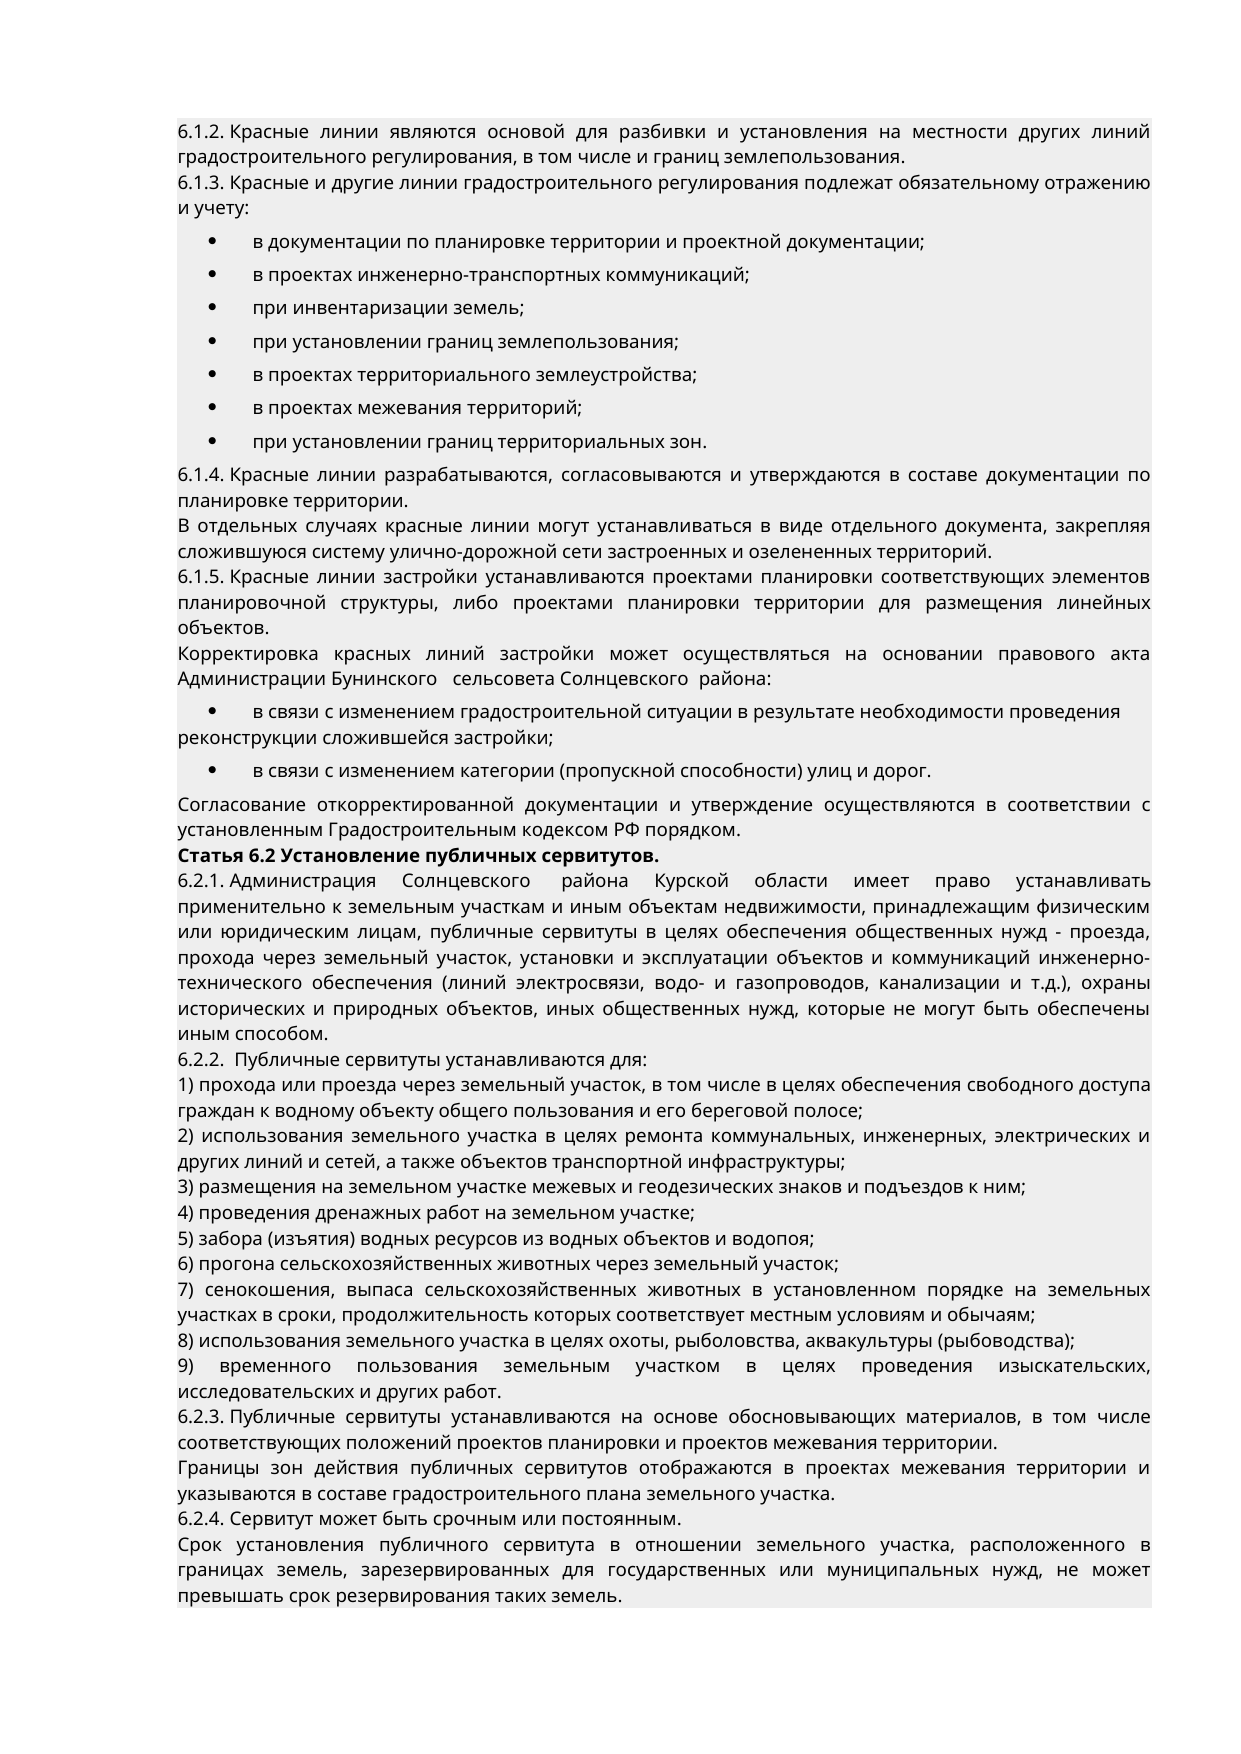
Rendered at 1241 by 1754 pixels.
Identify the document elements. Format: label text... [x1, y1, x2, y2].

text 6.1.3. Красные и другие линии градостроительного регулирования подлежат обязательному отражению и учету: [177, 169, 1152, 220]
text 7) сенокошения, выпаса сельскохозяйственных животных в установленном порядке на земельных участках в сроки, продолжительность которых соответствует местным условиям и обычаям; [177, 1276, 1152, 1327]
text Срок установления публичного сервитута в отношении земельного участка, расположенного в границах земель, зарезервированных для государственных или муниципальных нужд, не может превышать срок резервирования таких земель. [177, 1531, 1152, 1608]
text 5) забора (изъятия) водных ресурсов из водных объектов и водопоя; [177, 1225, 1152, 1250]
text В отдельных случаях красные линии могут устанавливаться в виде отдельного документа, закрепляя сложившуюся систему улично-дорожной сети застроенных и озелененных территорий. [177, 512, 1152, 563]
text 4) проведения дренажных работ на земельном участке; [177, 1199, 1152, 1225]
text 6.1.5. Красные линии застройки устанавливаются проектами планировки соответствующих элементов планировочной структуры, либо проектами планировки территории для размещения линейных объектов. [177, 563, 1152, 640]
text Согласование откорректированной документации и утверждение осуществляются в соответствии с установленным Градостроительным кодексом РФ порядком. [177, 791, 1152, 842]
text 6.2.3. Публичные сервитуты устанавливаются на основе обосновывающих материалов, в том числе соответствующих положений проектов планировки и проектов межевания территории. [177, 1403, 1152, 1454]
text 3) размещения на земельном участке межевых и геодезических знаков и подъездов к ним; [177, 1174, 1152, 1199]
list в связи с изменением градостроительной ситуации в результате необходимости проведения реконструкции сложившейся застройки; [177, 699, 1152, 750]
text Статья 6.2 Установление публичных сервитутов. [177, 842, 1152, 868]
text 6) прогона сельскохозяйственных животных через земельный участок; [177, 1250, 1152, 1276]
list в связи с изменением категории (пропускной способности) улиц и дорог. [177, 758, 1152, 783]
text 6.1.2. Красные линии являются основой для разбивки и установления на местности других линий градостроительного регулирования, в том числе и границ землепользования. [177, 118, 1152, 169]
list в документации по планировке территории и проектной документации; [177, 228, 1152, 253]
list в проектах межевания территорий; [177, 395, 1152, 420]
text 6.2.1. Администрация Солнцевского района Курской области имеет право устанавливать применительно к земельным участкам и иным объектам недвижимости, принадлежащим физическим или юридическим лицам, публичные сервитуты в целях обеспечения общественных нужд - проезда, прохода через земельный участок, установки и эксплуатации объектов и коммуникаций инженерно-технического обеспечения (линий электросвязи, водо- и газопроводов, канализации и т.д.), охраны исторических и природных объектов, иных общественных нужд, которые не могут быть обеспечены иным способом. [177, 868, 1152, 1046]
list в проектах территориального землеустройства; [177, 361, 1152, 387]
list при установлении границ землепользования; [177, 328, 1152, 353]
text 6.2.2. Публичные сервитуты устанавливаются для: [177, 1046, 1152, 1072]
text 6.2.4. Сервитут может быть срочным или постоянным. [177, 1506, 1152, 1531]
list при установлении границ территориальных зон. [177, 428, 1152, 453]
text Корректировка красных линий застройки может осуществляться на основании правового акта Администрации Бунинского сельсовета Солнцевского района: [177, 640, 1152, 691]
text 1) прохода или проезда через земельный участок, в том числе в целях обеспечения свободного доступа граждан к водному объекту общего пользования и его береговой полосе; [177, 1072, 1152, 1123]
text 9) временного пользования земельным участком в целях проведения изыскательских, исследовательских и других работ. [177, 1352, 1152, 1403]
text 8) использования земельного участка в целях охоты, рыболовства, аквакультуры (рыбоводства); [177, 1327, 1152, 1352]
text Границы зон действия публичных сервитутов отображаются в проектах межевания территории и указываются в составе градостроительного плана земельного участка. [177, 1454, 1152, 1506]
text 2) использования земельного участка в целях ремонта коммунальных, инженерных, электрических и других линий и сетей, а также объектов транспортной инфраструктуры; [177, 1123, 1152, 1174]
text 6.1.4. Красные линии разрабатываются, согласовываются и утверждаются в составе документации по планировке территории. [177, 461, 1152, 512]
list при инвентаризации земель; [177, 295, 1152, 320]
list в проектах инженерно-транспортных коммуникаций; [177, 261, 1152, 287]
